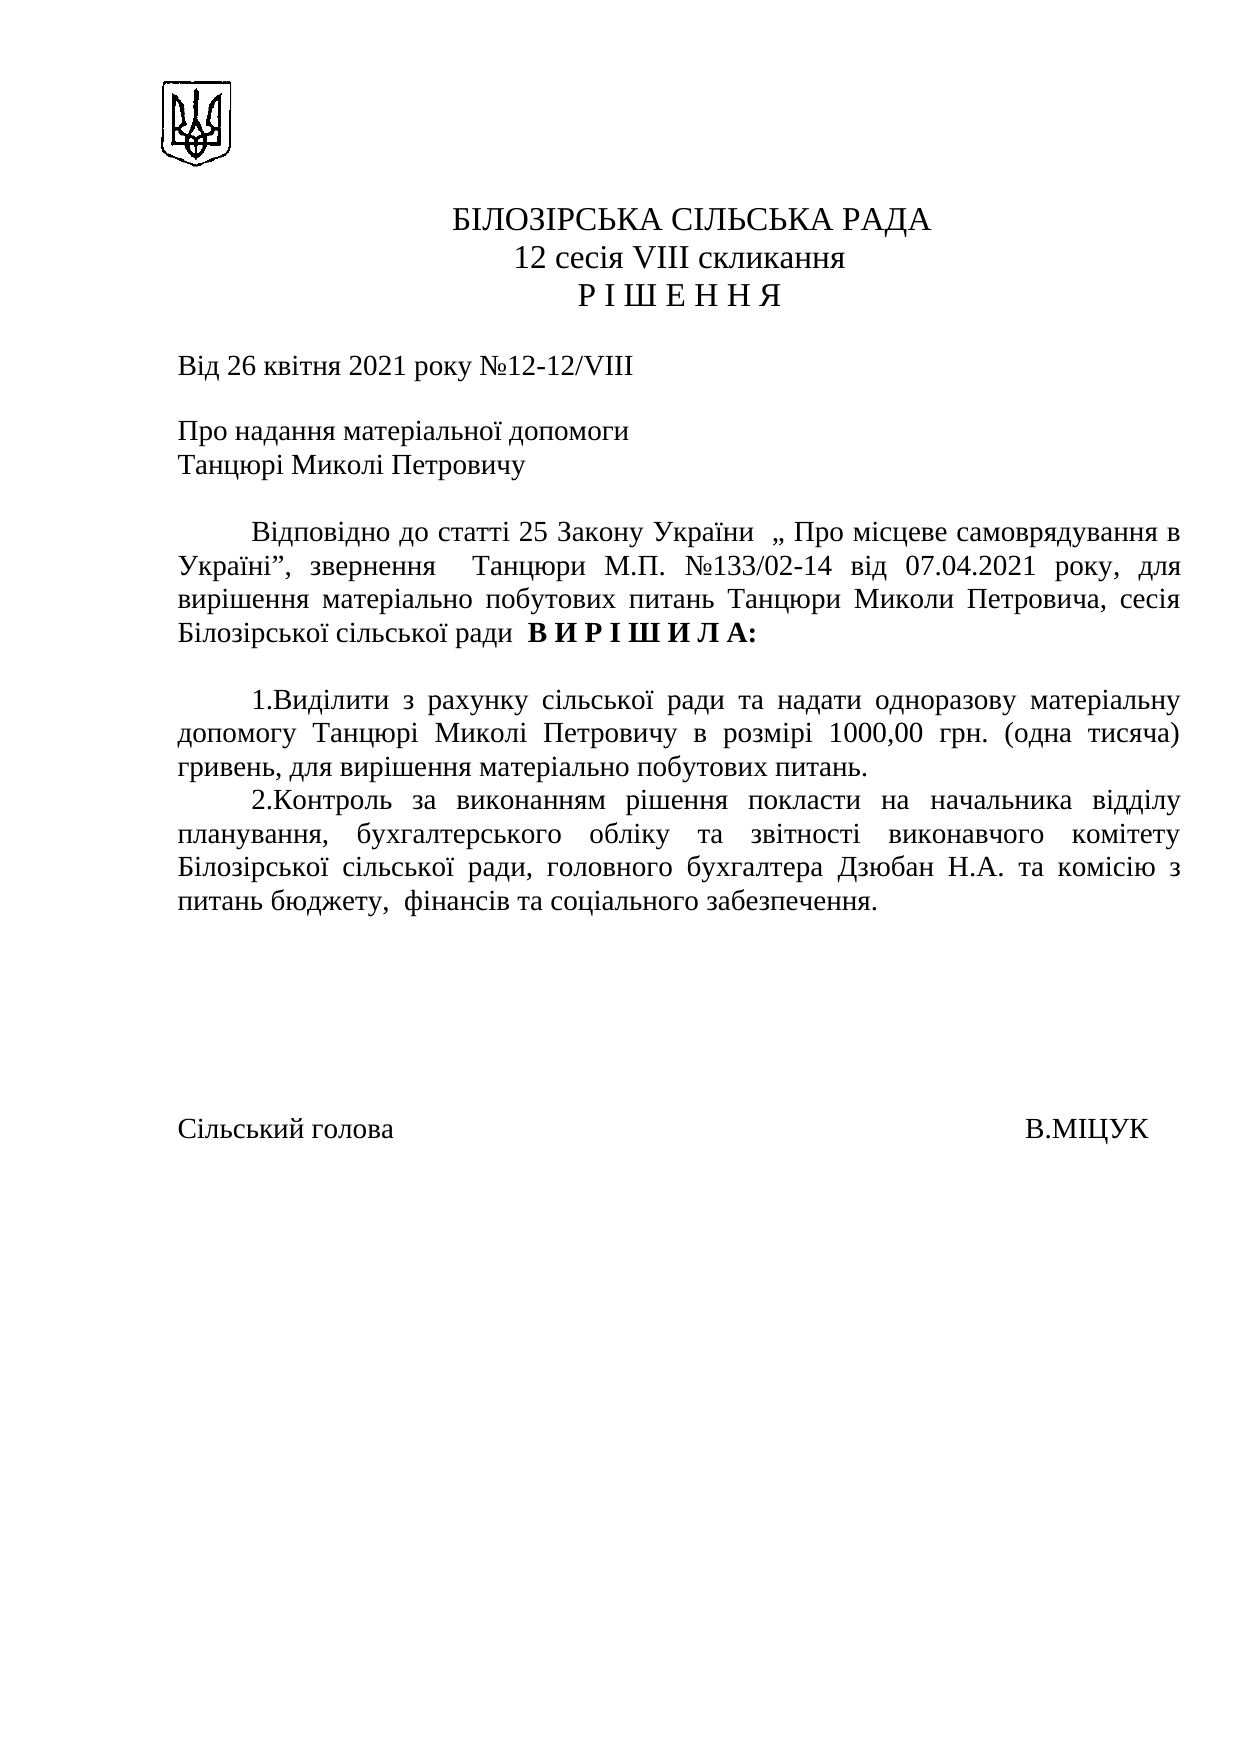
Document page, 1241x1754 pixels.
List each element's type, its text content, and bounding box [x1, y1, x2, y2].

text Танцюрі Миколі Петровичу [177, 447, 1181, 481]
text Сільський голова В.МІЦУК [177, 1111, 1181, 1144]
list 2.Контроль за виконанням рішення покласти на начальника відділу планування, бухгалтерського обліку та звітності виконавчого комітету Білозірської сільської ради, головного бухгалтера Дзюбан Н.А. та комісію з питань бюджету, фінансів та соціального забезпечення. [177, 782, 1181, 917]
text 12 сесія VІІІ скликання [177, 237, 1181, 276]
text 1.Виділити з рахунку сільської ради та надати одноразову матеріальну допомогу Танцюрі Миколі Петровичу в розмірі 1000,00 грн. (одна тисяча) гривень, для вирішення матеріально побутових питань. [177, 682, 1181, 782]
text Від 26 квітня 2021 року №12-12/VІІІ [177, 348, 1181, 381]
picture [161, 81, 232, 167]
text Про надання матеріальної допомоги [177, 413, 1181, 447]
text Р І Ш Е Н Н Я [177, 276, 1181, 314]
text БІЛОЗІРСЬКА СІЛЬСЬКА РАДА [152, 118, 1231, 237]
text Відповідно до статті 25 Закону України „ Про місцеве самоврядування в Україні”, звернення Танцюри М.П. №133/02-14 від 07.04.2021 року, для вирішення матеріально побутових питань Танцюри Миколи Петровича, сесія Білозірської сільської ради В И Р І Ш И Л А: [177, 514, 1181, 648]
